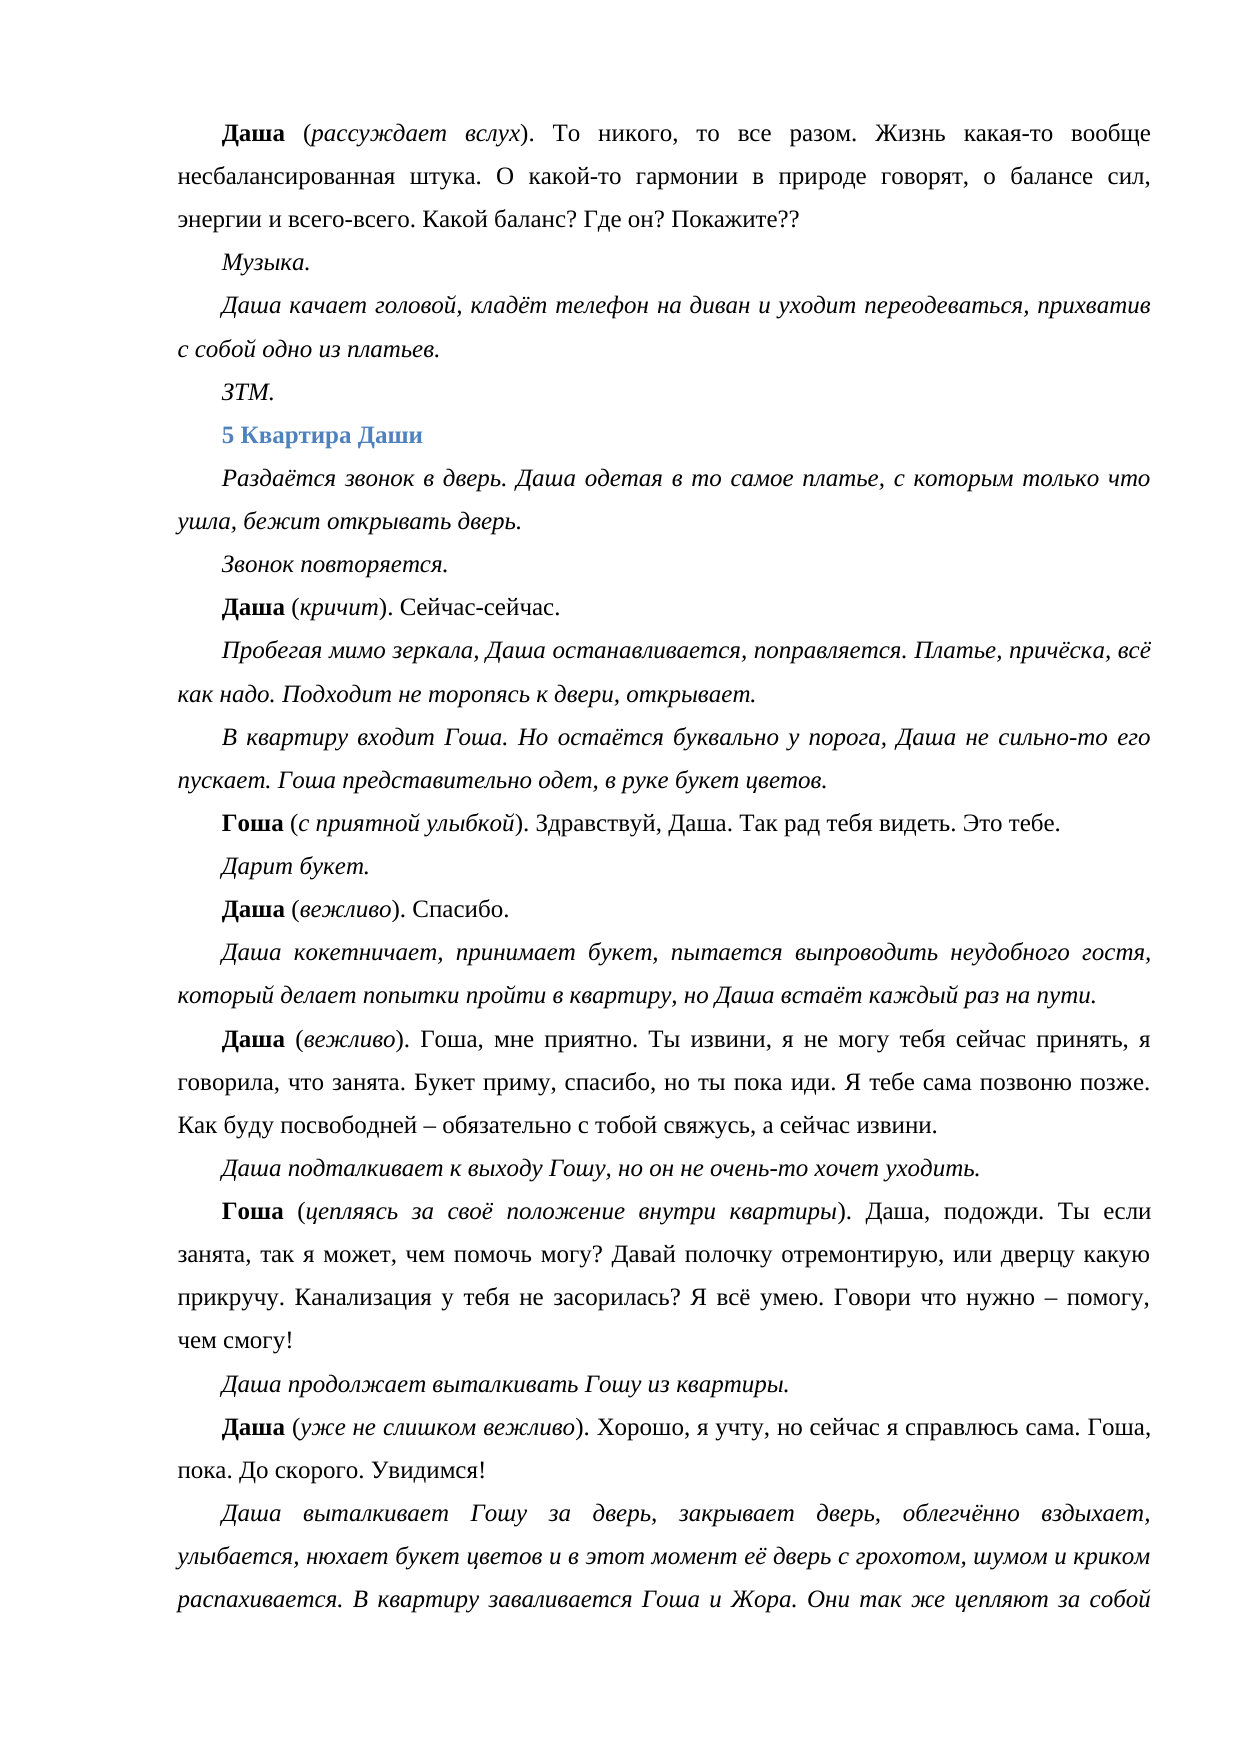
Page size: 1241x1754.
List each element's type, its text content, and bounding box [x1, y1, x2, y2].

text Даша (вежливо). Гоша, мне приятно. Ты извини, я не могу тебя сейчас принять, я говорила, что занята. Букет приму, спасибо, но ты пока иди. Я тебе сама позвоню позже. Как буду посвободней – обязательно с тобой свяжусь, а сейчас извини. [177, 1024, 1152, 1139]
text Гоша (цепляясь за своё положение внутри квартиры). Даша, подожди. Ты если занята, так я может, чем помочь могу? Давай полочку отремонтирую, или дверцу какую прикручу. Канализация у тебя не засорилась? Я всё умею. Говори что нужно – помогу, чем смогу! [177, 1196, 1152, 1354]
text Даша продолжает выталкивать Гошу из квартиры. [177, 1369, 1152, 1397]
text В квартиру входит Гоша. Но остаётся буквально у порога, Даша не сильно-то его пускает. Гоша представительно одет, в руке букет цветов. [177, 722, 1152, 794]
text Даша (вежливо). Спасибо. [177, 894, 1152, 923]
text Даша (уже не слишком вежливо). Хорошо, я учту, но сейчас я справлюсь сама. Гоша, пока. До скорого. Увидимся! [177, 1412, 1152, 1484]
text ЗТМ. [177, 377, 1152, 406]
text Даша (кричит). Сейчас-сейчас. [177, 592, 1152, 621]
text Даша подталкивает к выходу Гошу, но он не очень-то хочет уходить. [177, 1153, 1152, 1182]
text Раздаётся звонок в дверь. Даша одетая в то самое платье, с которым только что ушла, бежит открывать дверь. [177, 463, 1152, 535]
text Дарит букет. [177, 851, 1152, 880]
text Даша кокетничает, принимает букет, пытается выпроводить неудобного гостя, который делает попытки пройти в квартиру, но Даша встаёт каждый раз на пути. [177, 937, 1152, 1009]
text Музыка. [177, 247, 1152, 276]
text Звонок повторяется. [177, 549, 1152, 578]
text Пробегая мимо зеркала, Даша останавливается, поправляется. Платье, причёска, всё как надо. Подходит не торопясь к двери, открывает. [177, 636, 1152, 707]
text Даша (рассуждает вслух). То никого, то все разом. Жизнь какая-то вообще несбалансированная штука. О какой-то гармонии в природе говорят, о балансе сил, энергии и всего-всего. Какой баланс? Где он? Покажите?? [177, 118, 1152, 233]
text Даша качает головой, кладёт телефон на диван и уходит переодеваться, прихватив с собой одно из платьев. [177, 291, 1152, 362]
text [177, 1498, 1152, 1613]
text Гоша (с приятной улыбкой). Здравствуй, Даша. Так рад тебя видеть. Это тебе. [177, 808, 1152, 837]
subtitle 5 Квартира Даши [177, 420, 1152, 449]
